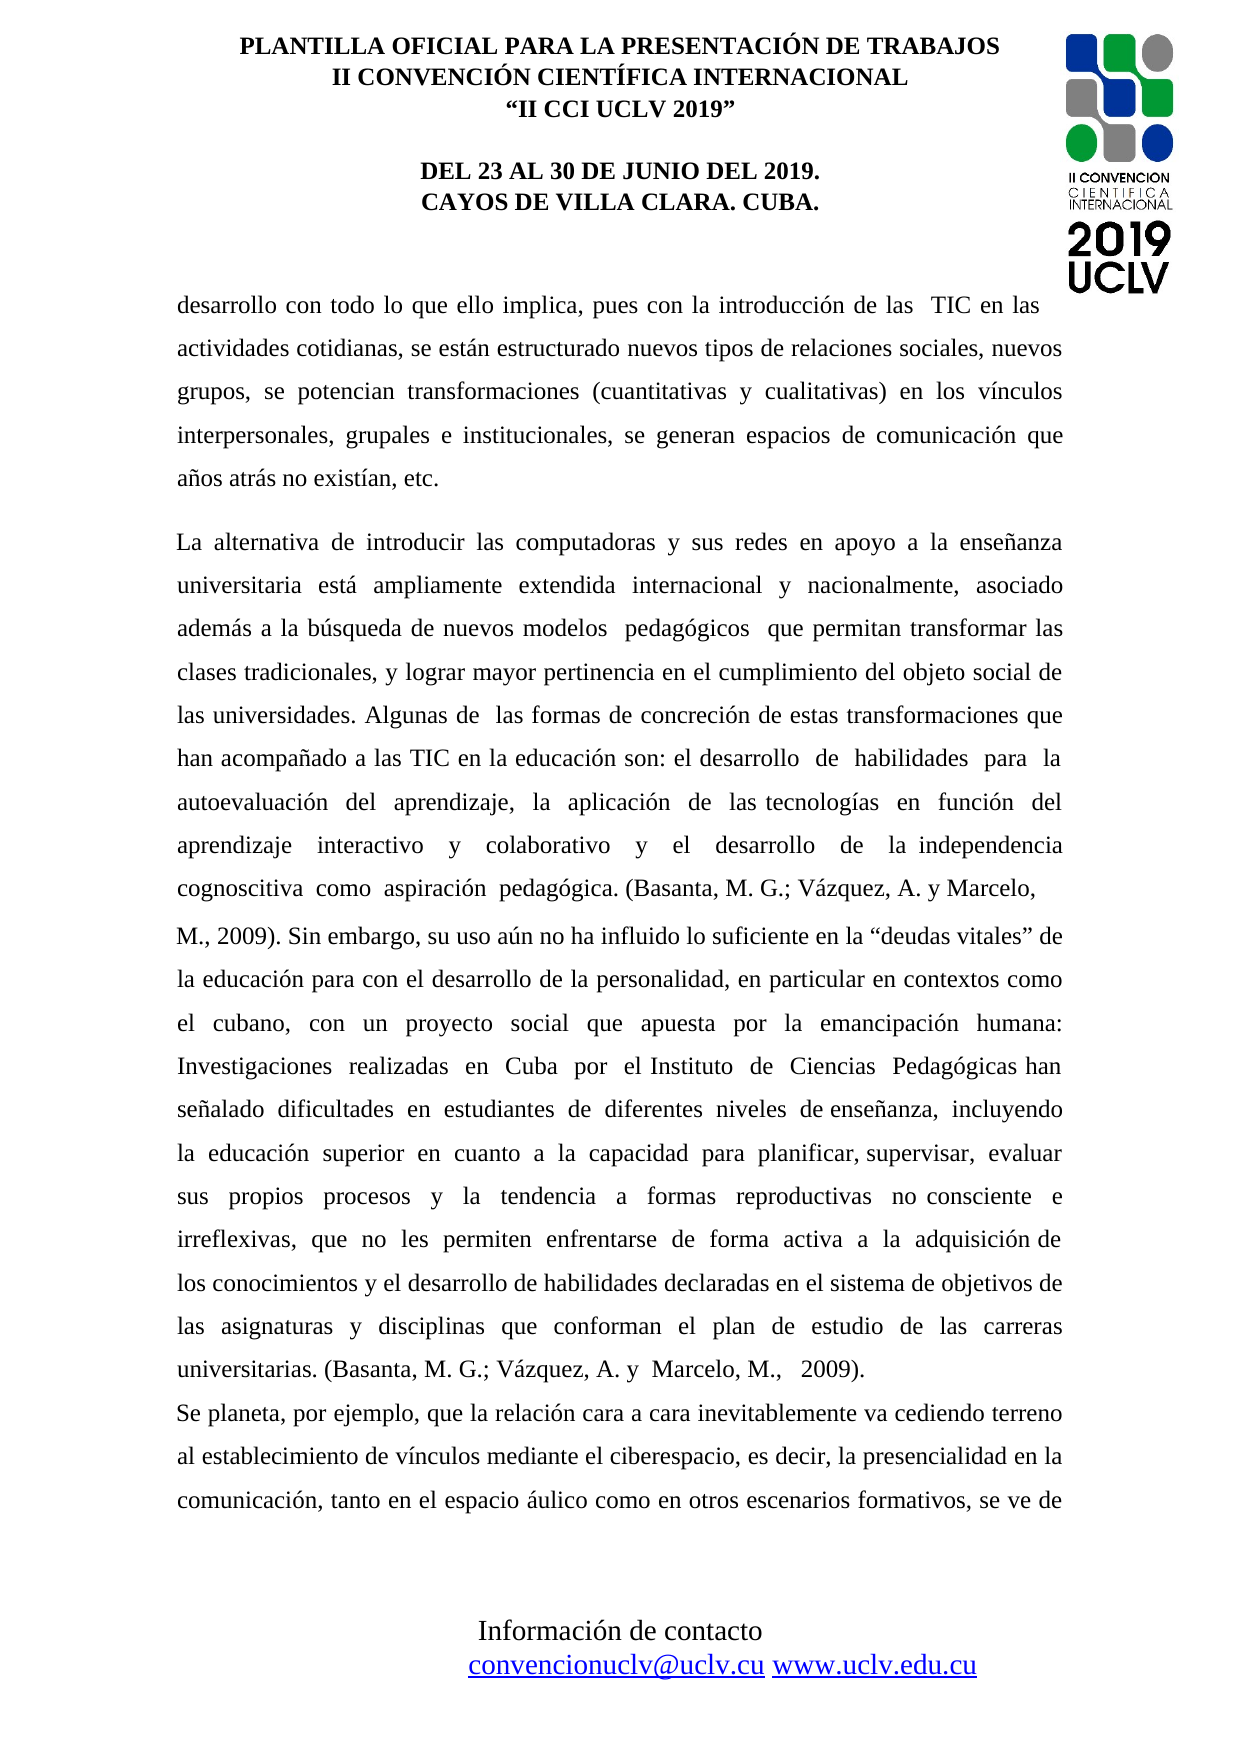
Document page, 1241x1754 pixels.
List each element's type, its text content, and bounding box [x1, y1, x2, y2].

text M., 2009). Sin embargo, su uso aún no ha influido lo suficiente en la “deudas vitales” de la educación para con el desarrollo de la personalidad, en particular en contextos como el cubano, con un proyecto social que apuesta por la emancipación humana: Investigaciones realizadas en Cuba por el Instituto de Ciencias Pedagógicas han señalado dificultades en estudiantes de diferentes niveles de enseñanza, incluyendo la educación superior en cuanto a la capacidad para planificar, supervisar, evaluar sus propios procesos y la tendencia a formas reproductivas no consciente e irreflexivas, que no les permiten enfrentarse de forma activa a la adquisición de los conocimientos y el desarrollo de habilidades declaradas en el sistema de objetivos de las asignaturas y disciplinas que conforman el plan de estudio de las carreras universitarias. (Basanta, M. G.; Vázquez, A. y Marcelo, M., 2009). [176, 921, 1064, 1383]
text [176, 1398, 1064, 1513]
text La alternativa de introducir las computadoras y sus redes en apoyo a la enseñanza universitaria está ampliamente extendida internacional y nacionalmente, asociado además a la búsqueda de nuevos modelos pedagógicos que permitan transformar las clases tradicionales, y lograr mayor pertinencia en el cumplimiento del objeto social de las universidades. Algunas de las formas de concreción de estas transformaciones que han acompañado a las TIC en la educación son: el desarrollo de habilidades para la autoevaluación del aprendizaje, la aplicación de las tecnologías en función del aprendizaje interactivo y colaborativo y el desarrollo de la independencia cognoscitiva como aspiración pedagógica. (Basanta, M. G.; Vázquez, A. y Marcelo, [176, 527, 1064, 902]
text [176, 290, 1064, 492]
picture [1060, 31, 1182, 303]
